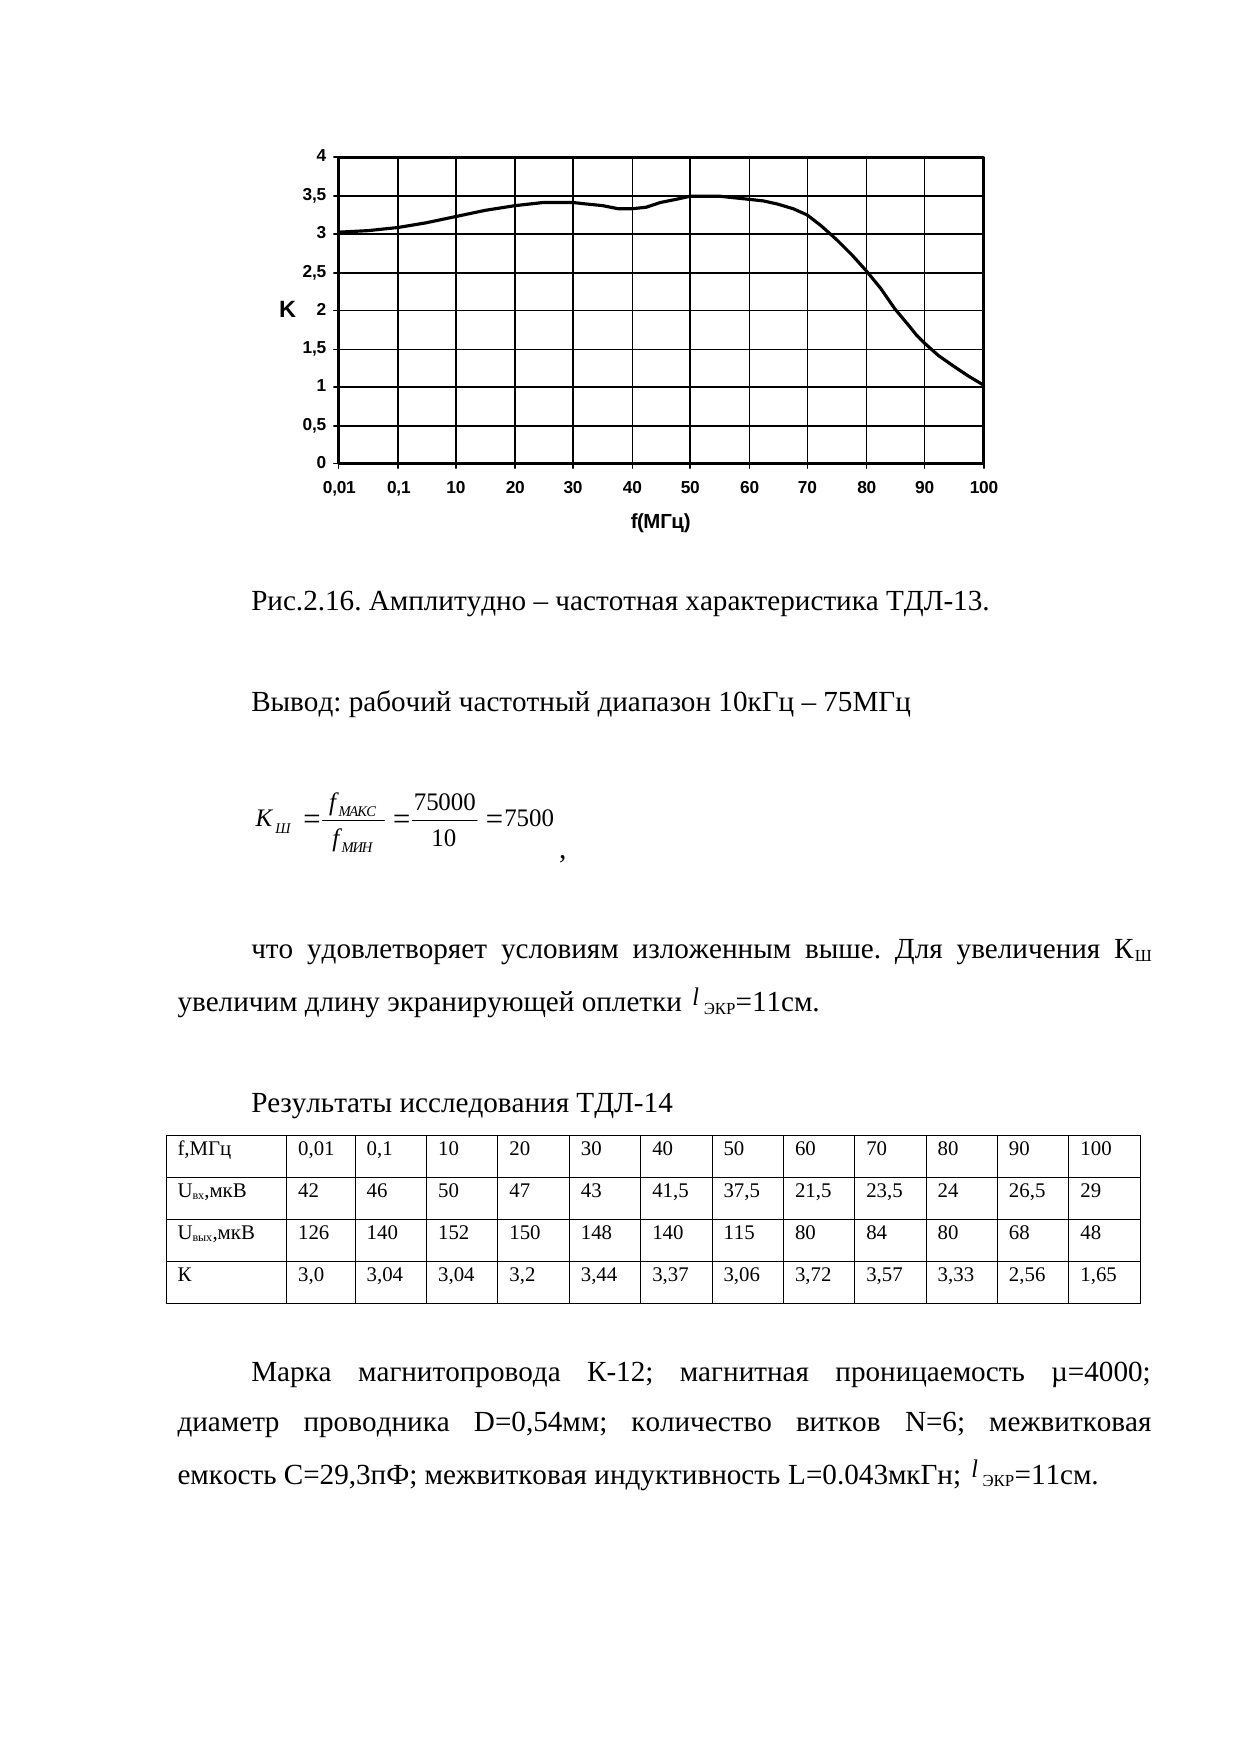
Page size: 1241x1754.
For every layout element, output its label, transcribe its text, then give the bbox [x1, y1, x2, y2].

text Рис.2.16. Амплитудно – частотная характеристика ТДЛ-13. [177, 583, 1152, 617]
table_cell 3,04 [356, 1262, 426, 1302]
table_cell 50 [427, 1178, 497, 1219]
table_cell 47 [498, 1178, 569, 1219]
table_header 100 [1069, 1136, 1140, 1177]
table_cell Uвх,мкВ [167, 1178, 286, 1219]
table_cell 3,2 [498, 1262, 569, 1302]
table_header 0,01 [287, 1136, 355, 1177]
table_cell 68 [998, 1220, 1068, 1261]
text Вывод: рабочий частотный диапазон 10кГц – 75МГц [177, 684, 1152, 718]
table_cell К [167, 1262, 286, 1302]
table_cell Uвых,мкВ [167, 1220, 286, 1261]
table_cell 3,04 [427, 1262, 497, 1302]
table_cell 3,37 [641, 1262, 712, 1302]
table_cell 126 [287, 1220, 355, 1261]
table_cell 3,06 [713, 1262, 783, 1302]
table_header 70 [855, 1136, 926, 1177]
table_cell 84 [855, 1220, 926, 1261]
table_cell 80 [784, 1220, 854, 1261]
text Марка магнитопровода К-12; магнитная проницаемость µ=4000; диаметр проводника D=0,54мм; количество витков N=6; межвитковая емкость С=29,3пФ; межвитковая индуктивность L=0.043мкГн; ЭКР=11см. [177, 1354, 1152, 1490]
table_cell 26,5 [998, 1178, 1068, 1219]
table_cell 24 [927, 1178, 997, 1219]
table_cell 140 [356, 1220, 426, 1261]
table_cell 3,57 [855, 1262, 926, 1302]
table_cell 148 [570, 1220, 640, 1261]
table_header 40 [641, 1136, 712, 1177]
table_cell 46 [356, 1178, 426, 1219]
table_cell 140 [641, 1220, 712, 1261]
table_cell 3,0 [287, 1262, 355, 1302]
table_cell 42 [287, 1178, 355, 1219]
table_cell 41,5 [641, 1178, 712, 1219]
table_header 30 [570, 1136, 640, 1177]
table_cell 152 [427, 1220, 497, 1261]
table_header 0,1 [356, 1136, 426, 1177]
table_cell 3,33 [927, 1262, 997, 1302]
table_cell 23,5 [855, 1178, 926, 1219]
table_cell 37,5 [713, 1178, 783, 1219]
table_cell 115 [713, 1220, 783, 1261]
table_header 80 [927, 1136, 997, 1177]
text что удовлетворяет условиям изложенным выше. Для увеличения КШ увеличим длину экранирующей оплетки ЭКР=11см. [177, 932, 1152, 1018]
table_cell 43 [570, 1178, 640, 1219]
table_cell 80 [927, 1220, 997, 1261]
table_cell 48 [1069, 1220, 1140, 1261]
text , [177, 785, 1152, 864]
table_header 50 [713, 1136, 783, 1177]
table_cell 150 [498, 1220, 569, 1261]
table_header 10 [427, 1136, 497, 1177]
table_cell 21,5 [784, 1178, 854, 1219]
table_header 20 [498, 1136, 569, 1177]
table_header f,МГц [167, 1136, 286, 1177]
table_cell 3,72 [784, 1262, 854, 1302]
table_cell 3,44 [570, 1262, 640, 1302]
text Результаты исследования ТДЛ-14 [177, 1085, 1152, 1118]
table_cell 1,65 [1069, 1262, 1140, 1302]
table_cell 2,56 [998, 1262, 1068, 1302]
table_cell 29 [1069, 1178, 1140, 1219]
table_header 90 [998, 1136, 1068, 1177]
table_header 60 [784, 1136, 854, 1177]
